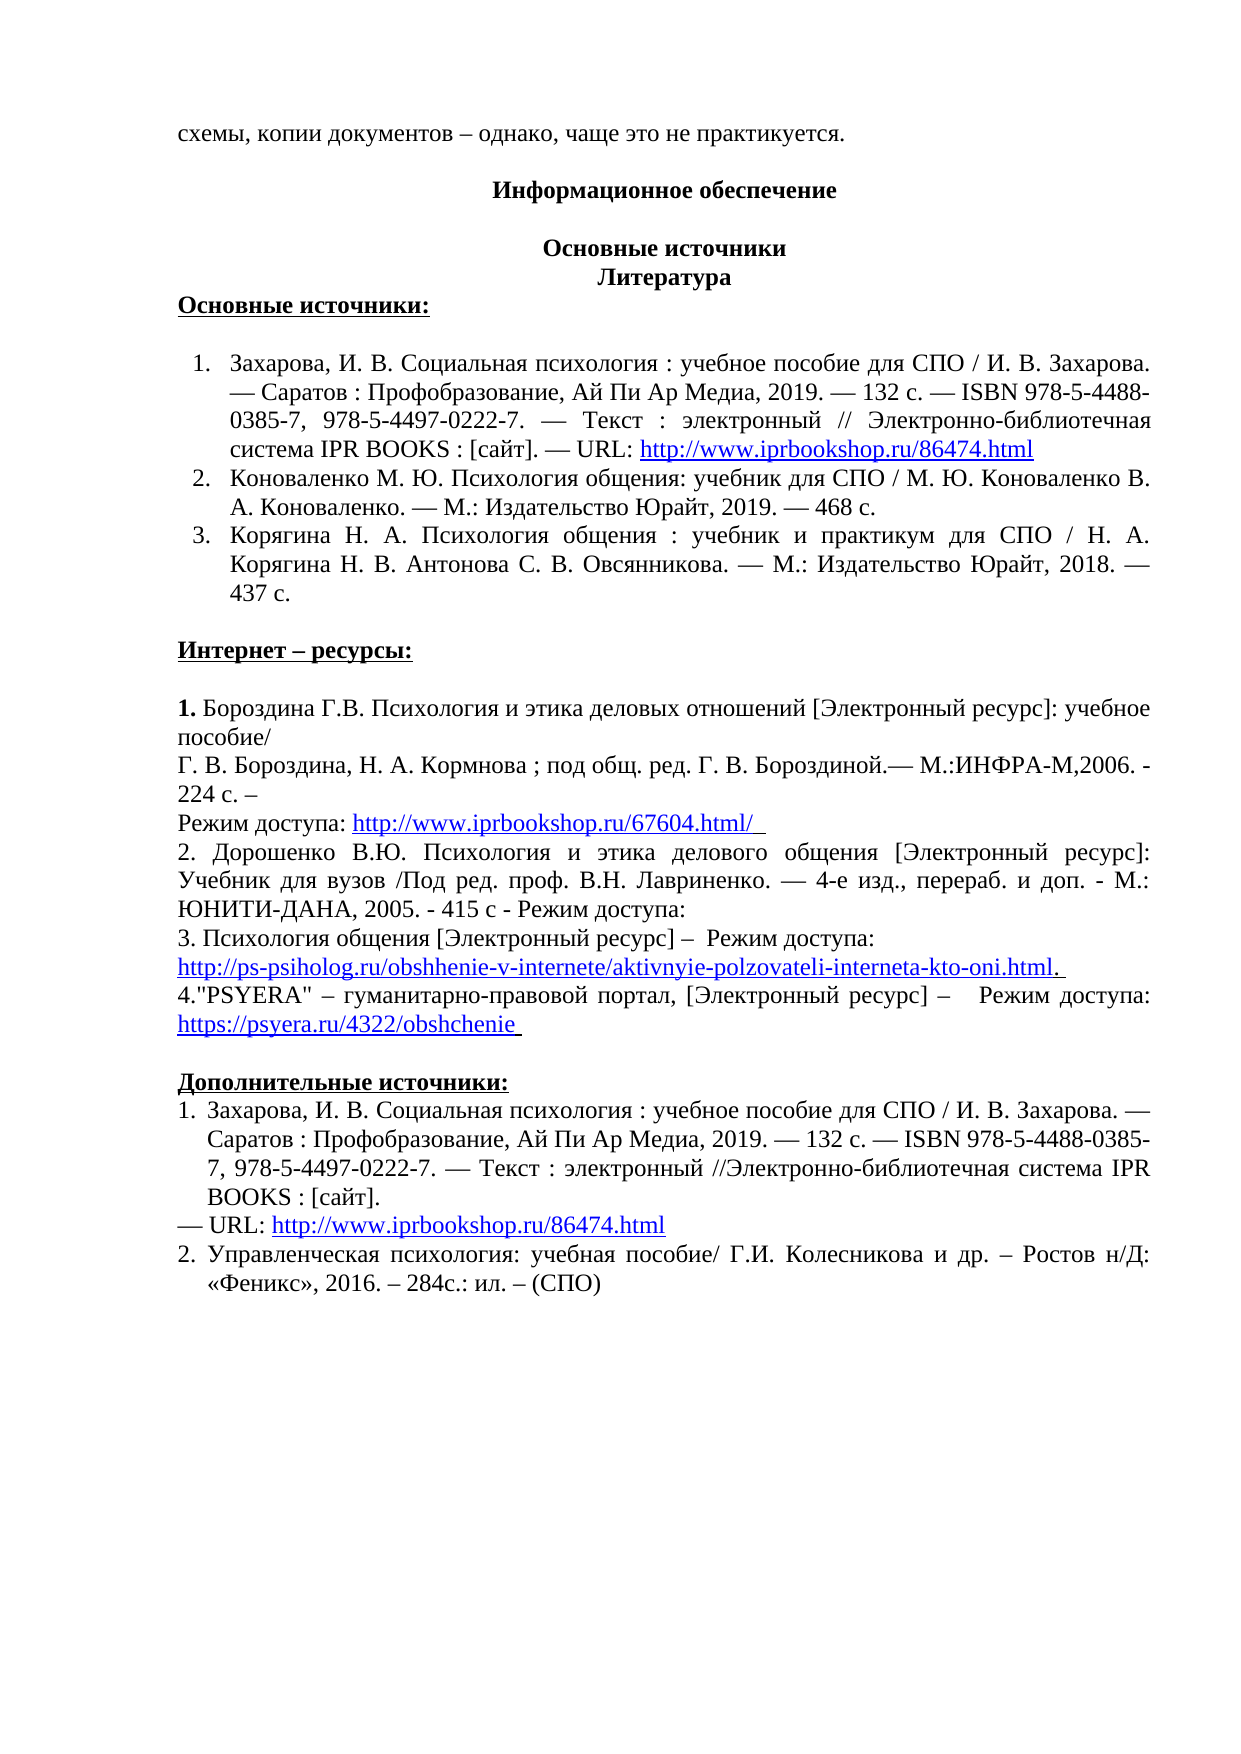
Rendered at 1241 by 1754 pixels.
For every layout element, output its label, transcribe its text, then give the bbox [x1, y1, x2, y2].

list Управленческая психология: учебная пособие/ Г.И. Колесникова и др. – Ростов н/Д: «Феникс», 2016. – 284с.: ил. – (СПО) [177, 1239, 1152, 1297]
text Основные источники [177, 233, 1152, 262]
text 4."PSYERA" – гуманитарно-правовой портал, [Электронный ресурс] – Режим доступа: https://psyera.ru/4322/obshchenie [177, 981, 1152, 1038]
text Информационное обеспечение [177, 176, 1152, 204]
text 2. Дорошенко В.Ю. Психология и этика делового общения [Электронный ресурс]: Учебник для вузов /Под ред. проф. В.Н. Лавриненко. — 4-е изд., перераб. и доп. - М.: ЮНИТИ-ДАНА, 2005. - 415 с - Режим доступа: [177, 837, 1152, 923]
text Режим доступа: http://www.iprbookshop.ru/67604.html/ [177, 808, 1152, 837]
list Коноваленко М. Ю. Психология общения: учебник для СПО / М. Ю. Коноваленко В. А. Коноваленко. — М.: Издательство Юрайт, 2019. — 468 с. [192, 463, 1152, 521]
list Захарова, И. В. Социальная психология : учебное пособие для СПО / И. В. Захарова. — Саратов : Профобразование, Ай Пи Ар Медиа, 2019. — 132 c. — ISBN 978-5-4488-0385-7, 978-5-4497-0222-7. — Текст : электронный //Электронно-библиотечная система IPR BOOKS : [сайт]. [177, 1096, 1152, 1211]
text Дополнительные источники: [177, 1067, 1152, 1096]
text — URL: http://www.iprbookshop.ru/86474.html [177, 1211, 1152, 1239]
text http://ps-psiholog.ru/obshhenie-v-internete/aktivnyie-polzovateli-interneta-kto-oni.html. [177, 952, 1152, 981]
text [177, 118, 1152, 147]
text 1. Бороздина Г.В. Психология и этика деловых отношений [Электронный ресурс]: учебное пособие/ [177, 693, 1152, 751]
text Интернет – ресурсы: [177, 636, 1152, 664]
list Захарова, И. В. Социальная психология : учебное пособие для СПО / И. В. Захарова. — Саратов : Профобразование, Ай Пи Ар Медиа, 2019. — 132 c. — ISBN 978-5-4488-0385-7, 978-5-4497-0222-7. — Текст : электронный // Электронно-библиотечная система IPR BOOKS : [сайт]. — URL: http://www.iprbookshop.ru/86474.html [192, 348, 1152, 463]
text Литература [177, 262, 1152, 291]
list Корягина Н. А. Психология общения : учебник и практикум для СПО / Н. А. Корягина Н. В. Антонова С. В. Овсянникова. — М.: Издательство Юрайт, 2018. — 437 с. [192, 521, 1152, 607]
text Г. В. Бороздина, Н. А. Кормнова ; под общ. ред. Г. В. Бороздиной.— М.:ИНФРА-М,2006. - 224 с. – [177, 751, 1152, 808]
text 3. Психология общения [Электронный ресурс] – Режим доступа: [177, 923, 1152, 952]
text Основные источники: [177, 291, 1152, 319]
